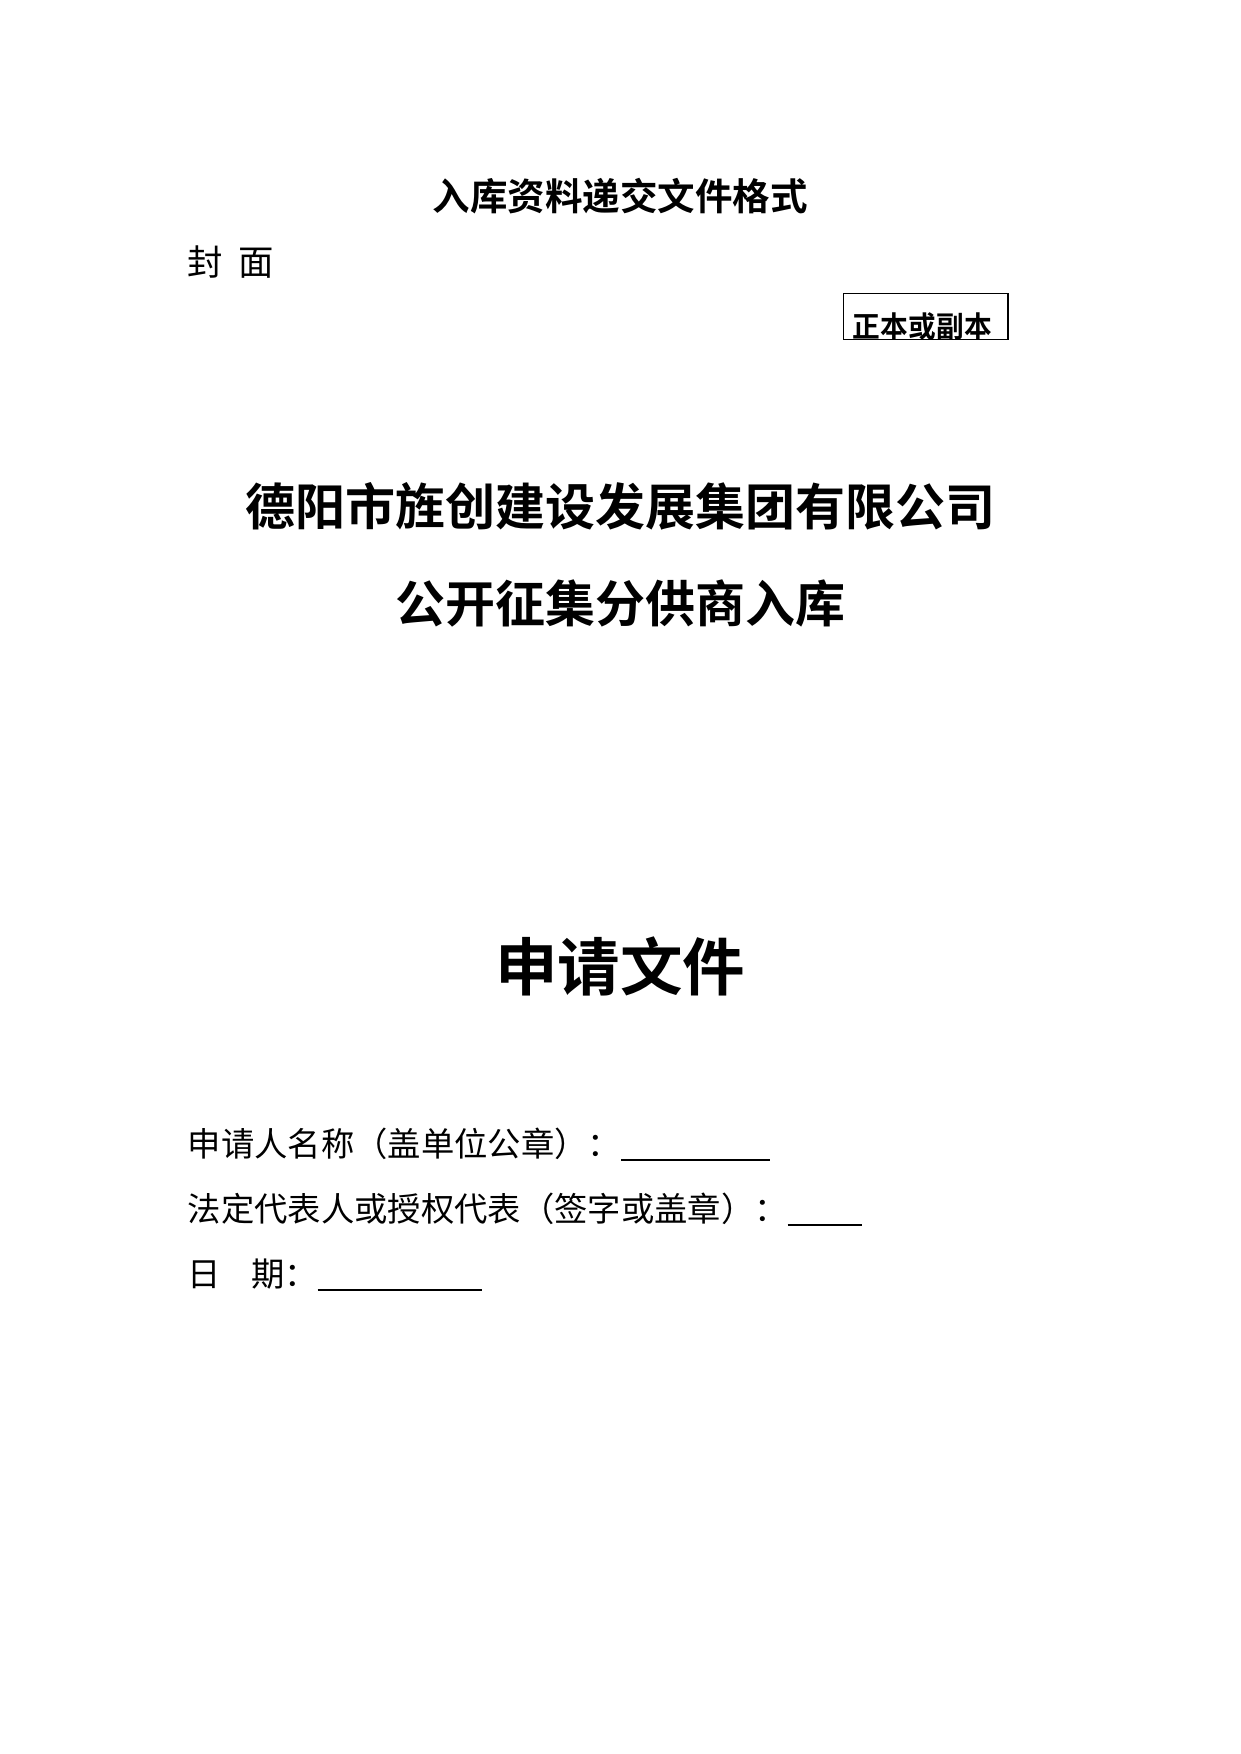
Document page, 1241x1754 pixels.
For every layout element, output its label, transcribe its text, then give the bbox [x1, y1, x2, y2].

text 封 面 [187, 227, 1053, 292]
text 入库资料递交文件格式 [187, 162, 1053, 227]
text 日 期： [187, 1239, 1053, 1304]
text 申请文件 [187, 914, 1053, 1012]
text 德阳市旌创建设发展集团有限公司 [187, 454, 1053, 552]
text 公开征集分供商入库 [187, 552, 1053, 649]
text 法定代表人或授权代表（签字或盖章）： [187, 1174, 1053, 1239]
text 申请人名称（盖单位公章）： [187, 1109, 1053, 1174]
text 正本或副本 [187, 292, 992, 357]
